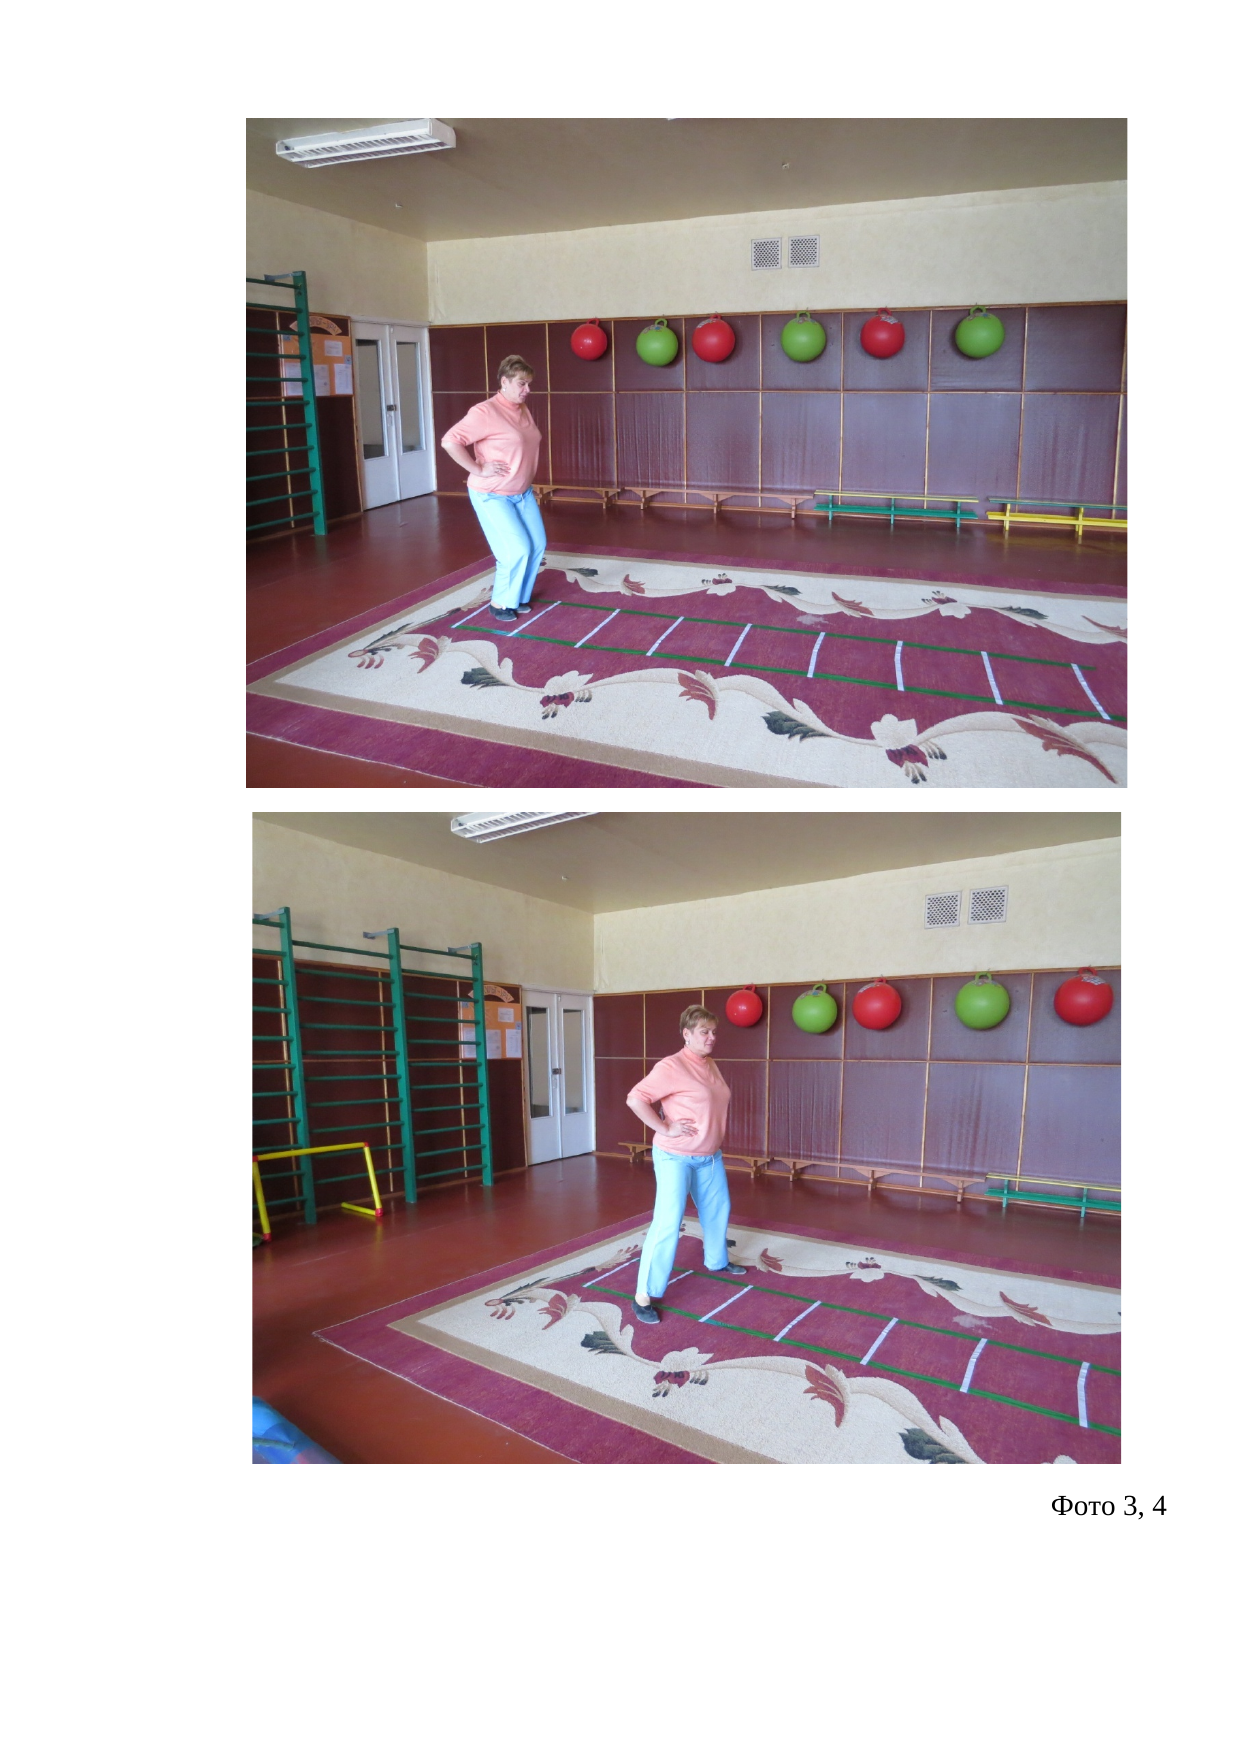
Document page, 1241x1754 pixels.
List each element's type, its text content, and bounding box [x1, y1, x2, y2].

picture [246, 118, 1128, 788]
picture [252, 812, 1122, 1464]
text Фото 3, 4 [207, 1488, 1167, 1522]
